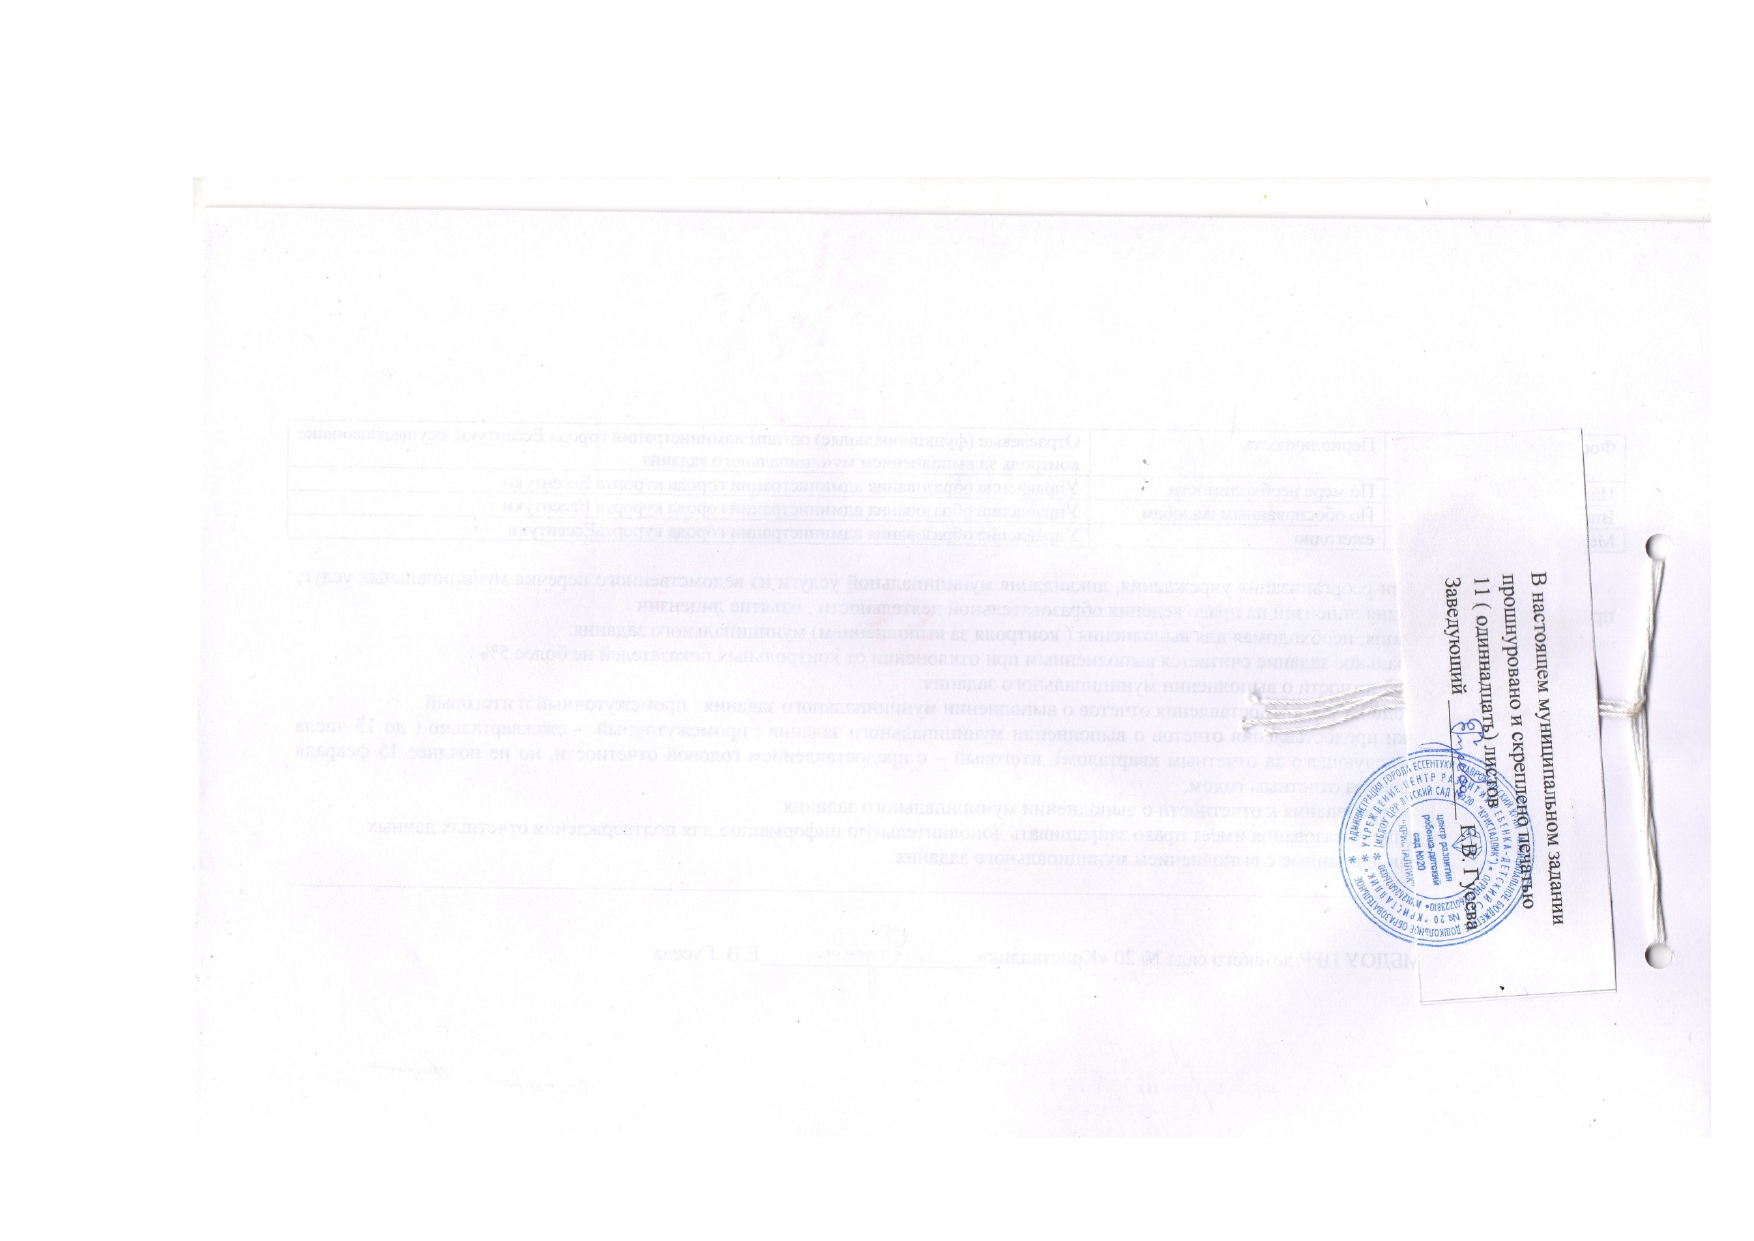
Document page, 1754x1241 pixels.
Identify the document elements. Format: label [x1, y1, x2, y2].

picture [193, 177, 1711, 1138]
